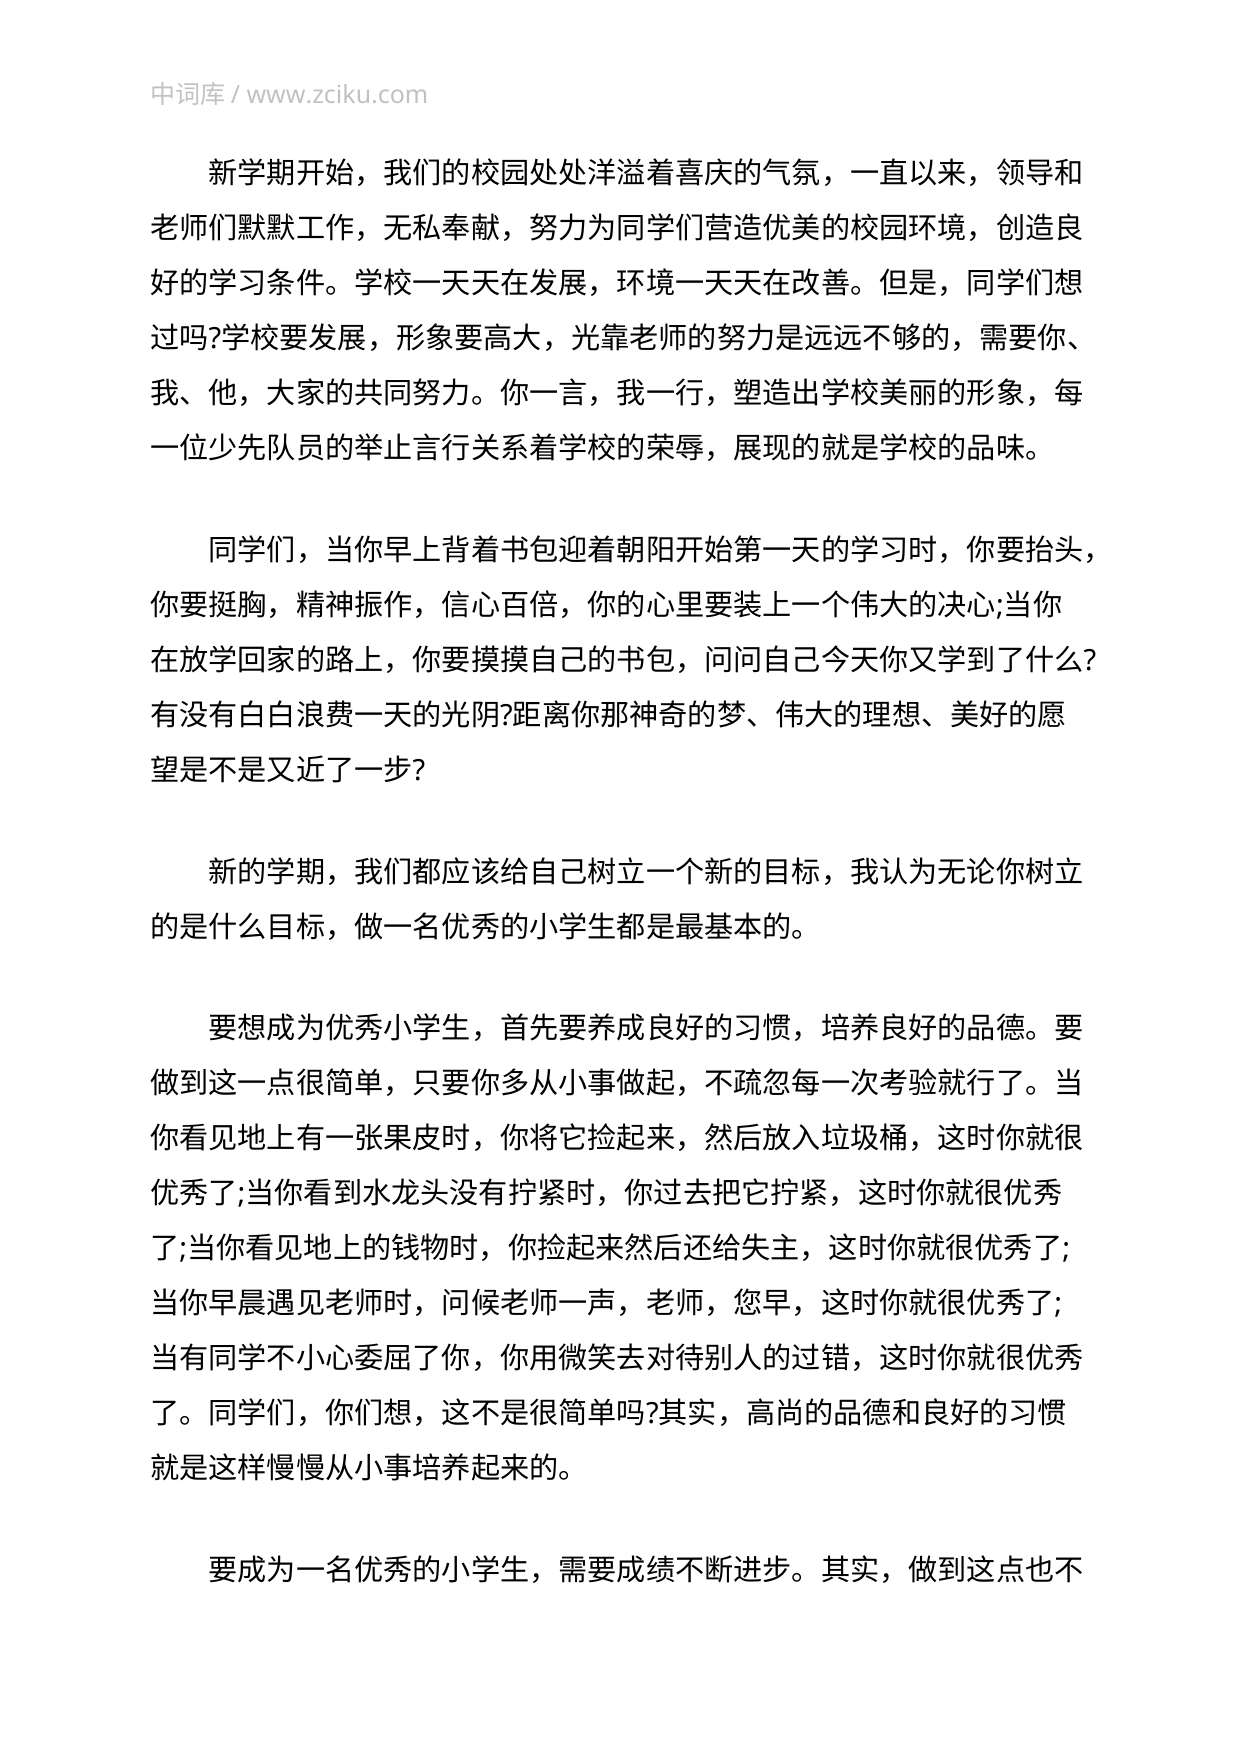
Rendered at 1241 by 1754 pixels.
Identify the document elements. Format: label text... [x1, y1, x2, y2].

text 要想成为优秀小学生，首先要养成良好的习惯，培养良好的品德。要做到这一点很简单，只要你多从小事做起，不疏忽每一次考验就行了。当你看见地上有一张果皮时，你将它捡起来，然后放入垃圾桶，这时你就很优秀了;当你看到水龙头没有拧紧时，你过去把它拧紧，这时你就很优秀了;当你看见地上的钱物时，你捡起来然后还给失主，这时你就很优秀了;当你早晨遇见老师时，问候老师一声，老师，您早，这时你就很优秀了;当有同学不小心委屈了你，你用微笑去对待别人的过错，这时你就很优秀了。同学们，你们想，这不是很简单吗?其实，高尚的品德和良好的习惯就是这样慢慢从小事培养起来的。 [150, 1005, 1090, 1487]
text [150, 1546, 1090, 1588]
text 同学们，当你早上背着书包迎着朝阳开始第一天的学习时，你要抬头，你要挺胸，精神振作，信心百倍，你的心里要装上一个伟大的决心;当你在放学回家的路上，你要摸摸自己的书包，问问自己今天你又学到了什么?有没有白白浪费一天的光阴?距离你那神奇的梦、伟大的理想、美好的愿望是不是又近了一步? [150, 526, 1090, 789]
text 新的学期，我们都应该给自己树立一个新的目标，我认为无论你树立的是什么目标，做一名优秀的小学生都是最基本的。 [150, 848, 1090, 945]
text 新学期开始，我们的校园处处洋溢着喜庆的气氛，一直以来，领导和老师们默默工作，无私奉献，努力为同学们营造优美的校园环境，创造良好的学习条件。学校一天天在发展，环境一天天在改善。但是，同学们想过吗?学校要发展，形象要高大，光靠老师的努力是远远不够的，需要你、我、他，大家的共同努力。你一言，我一行，塑造出学校美丽的形象，每一位少先队员的举止言行关系着学校的荣辱，展现的就是学校的品味。 [150, 150, 1090, 467]
